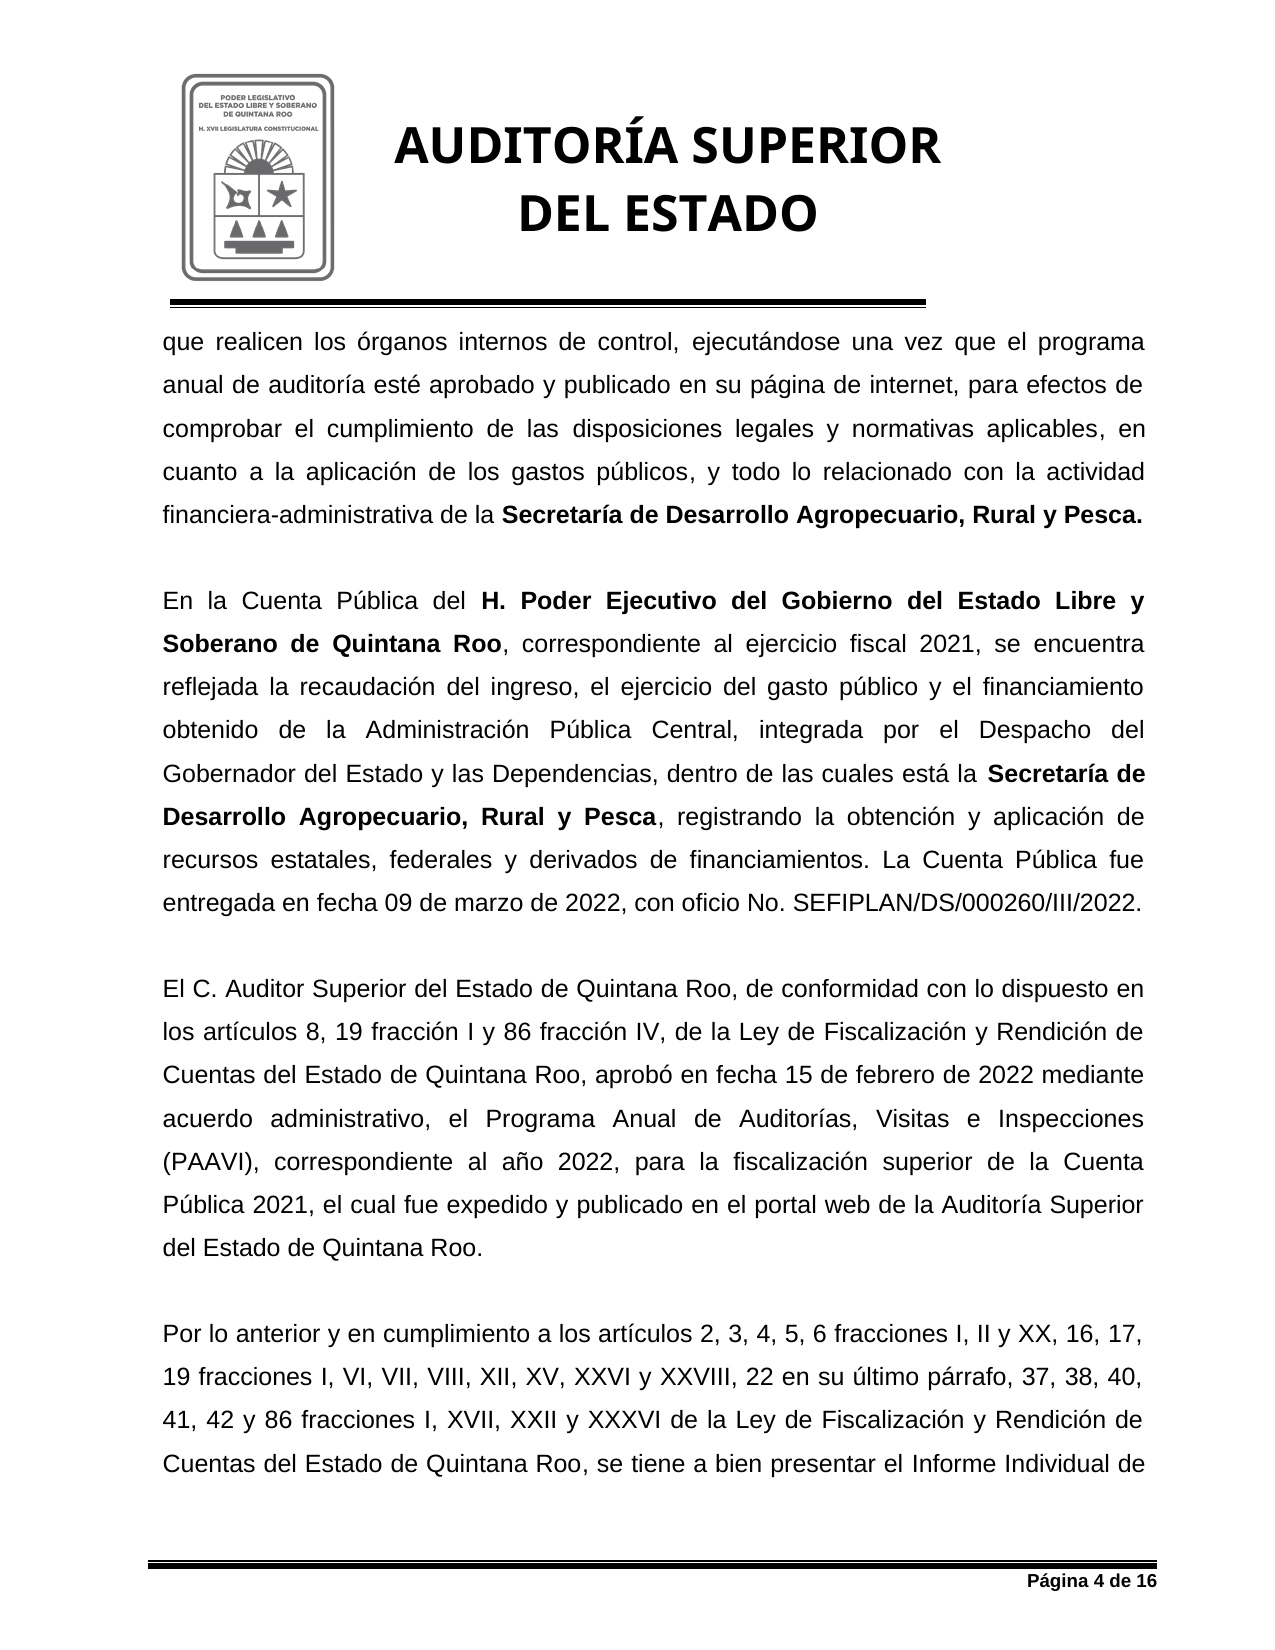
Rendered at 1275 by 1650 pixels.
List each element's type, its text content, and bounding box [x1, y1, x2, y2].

text El C. Auditor Superior del Estado de Quintana Roo, de conformidad con lo dispuesto en los artículos 8, 19 fracción I y 86 fracción IV, de la Ley de Fiscalización y Rendición de Cuentas del Estado de Quintana Roo, aprobó en fecha 15 de febrero de 2022 mediante acuerdo administrativo, el Programa Anual de Auditorías, Visitas e Inspecciones (PAAVI), correspondiente al año 2022, para la fiscalización superior de la Cuenta Pública 2021, el cual fue expedido y publicado en el portal web de la Auditoría Superior del Estado de Quintana Roo. [162, 974, 1146, 1262]
picture [176, 68, 340, 287]
text En la Cuenta Pública del H. Poder Ejecutivo del Gobierno del Estado Libre y Soberano de Quintana Roo, correspondiente al ejercicio fiscal 2021, se encuentra reflejada la recaudación del ingreso, el ejercicio del gasto público y el financiamiento obtenido de la Administración Pública Central, integrada por el Despacho del Gobernador del Estado y las Dependencias, dentro de las cuales está la Secretaría de Desarrollo Agropecuario, Rural y Pesca, registrando la obtención y aplicación de recursos estatales, federales y derivados de financiamientos. La Cuenta Pública fue entregada en fecha 09 de marzo de 2022, con oficio No. SEFIPLAN/DS/000260/III/2022. [162, 586, 1146, 917]
